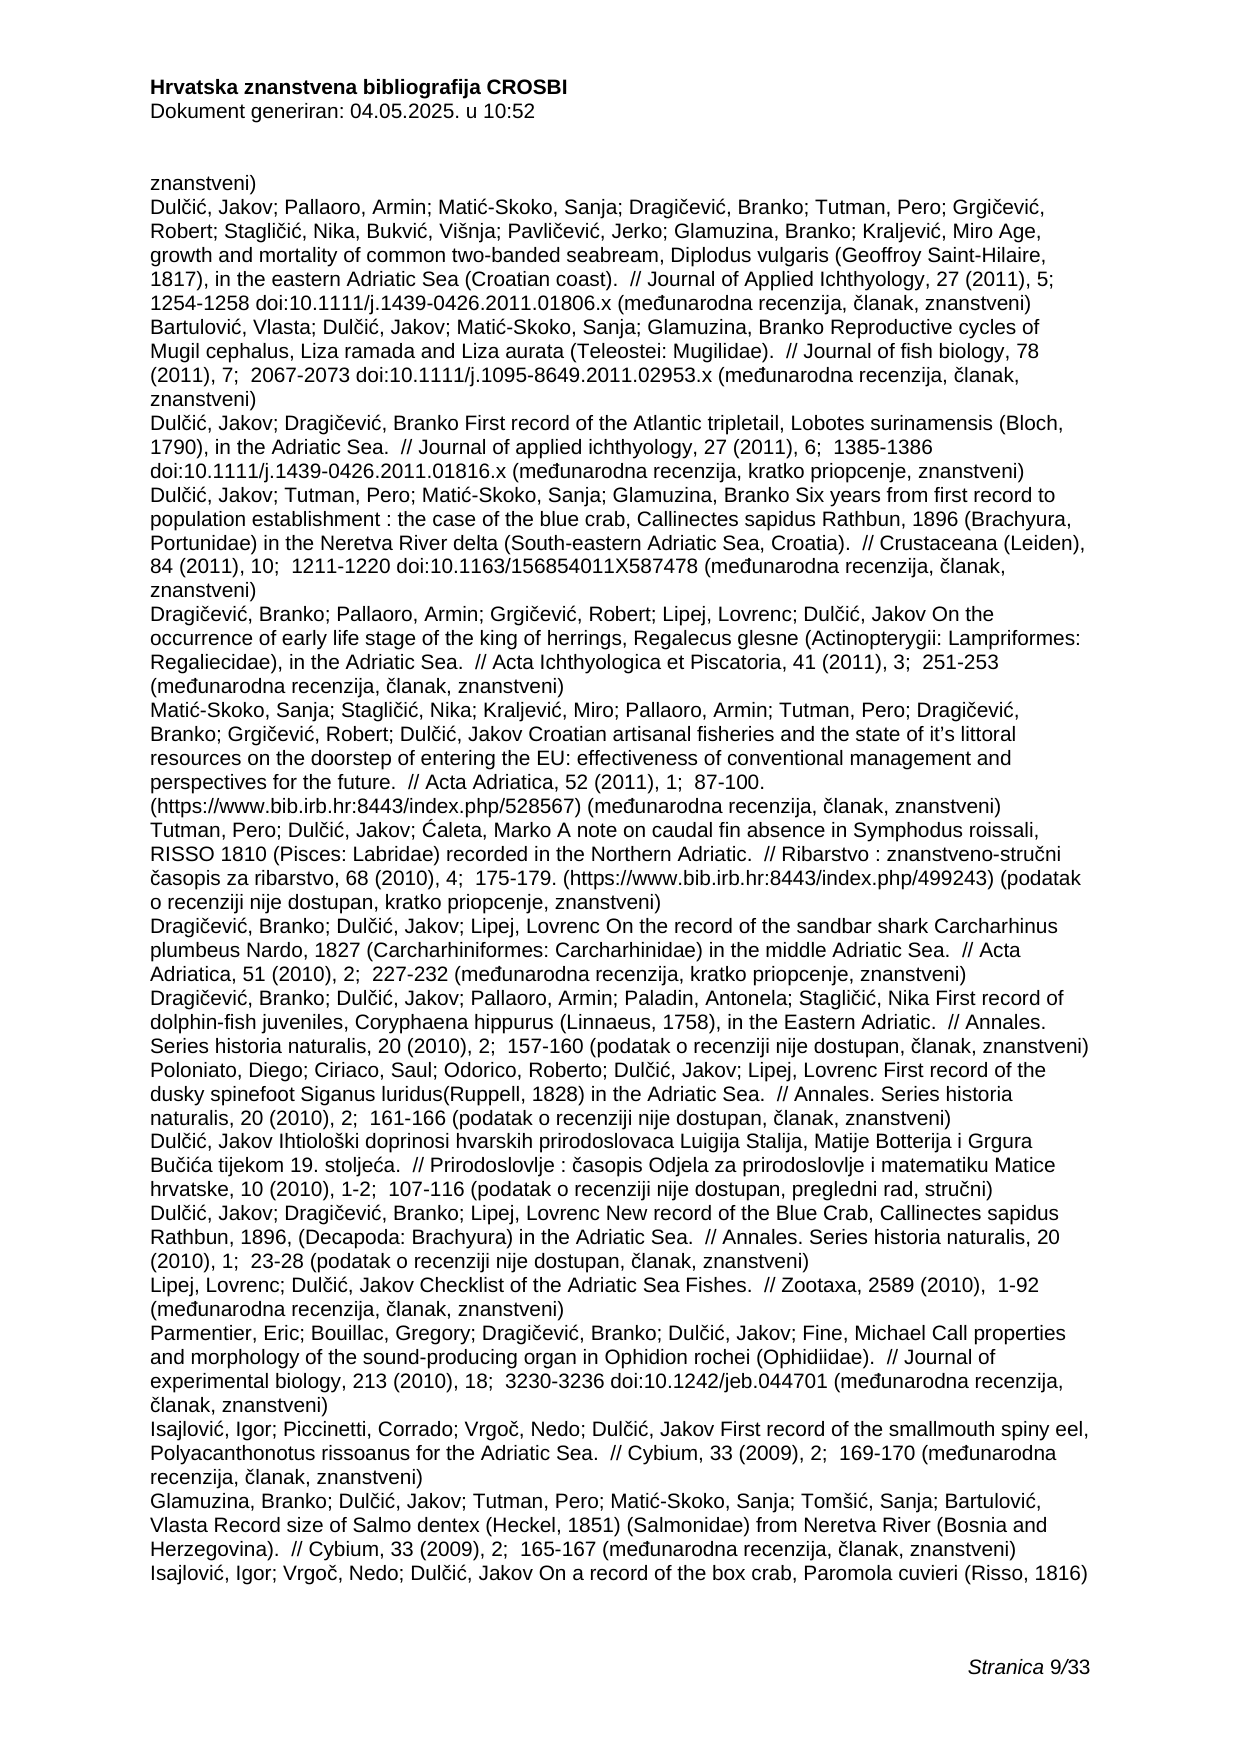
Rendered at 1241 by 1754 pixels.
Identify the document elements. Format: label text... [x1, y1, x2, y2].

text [150, 1561, 1090, 1584]
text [150, 171, 1090, 195]
text Tutman, Pero; Dulčić, Jakov; Ćaleta, Marko [150, 818, 1090, 914]
text Bartulović, Vlasta; Dulčić, Jakov; Matić-Skoko, Sanja; Glamuzina, Branko [150, 315, 1090, 411]
text Dragičević, Branko; Dulčić, Jakov; Pallaoro, Armin; Paladin, Antonela; Stagličić, Nika [150, 986, 1090, 1057]
text Dulčić, Jakov; Dragičević, Branko [150, 411, 1090, 482]
text Matić-Skoko, Sanja; Stagličić, Nika; Kraljević, Miro; Pallaoro, Armin; Tutman, Pero; Dragičević, Branko; Grgičević, Robert; Dulčić, Jakov [150, 698, 1090, 818]
text Lipej, Lovrenc; Dulčić, Jakov [150, 1273, 1090, 1321]
text Dulčić, Jakov; Tutman, Pero; Matić-Skoko, Sanja; Glamuzina, Branko [150, 482, 1090, 602]
text Parmentier, Eric; Bouillac, Gregory; Dragičević, Branko; Dulčić, Jakov; Fine, Michael [150, 1321, 1090, 1417]
text Poloniato, Diego; Ciriaco, Saul; Odorico, Roberto; Dulčić, Jakov; Lipej, Lovrenc [150, 1057, 1090, 1129]
text Dragičević, Branko; Dulčić, Jakov; Lipej, Lovrenc [150, 914, 1090, 986]
text Dulčić, Jakov; Dragičević, Branko; Lipej, Lovrenc [150, 1201, 1090, 1273]
text Isajlović, Igor; Piccinetti, Corrado; Vrgoč, Nedo; Dulčić, Jakov [150, 1417, 1090, 1489]
text Glamuzina, Branko; Dulčić, Jakov; Tutman, Pero; Matić-Skoko, Sanja; Tomšić, Sanja; Bartulović, Vlasta [150, 1489, 1090, 1561]
text Dulčić, Jakov [150, 1129, 1090, 1201]
text Dragičević, Branko; Pallaoro, Armin; Grgičević, Robert; Lipej, Lovrenc; Dulčić, Jakov [150, 602, 1090, 698]
text Dulčić, Jakov; Pallaoro, Armin; Matić-Skoko, Sanja; Dragičević, Branko; Tutman, Pero; Grgičević, Robert; Stagličić, Nika, Bukvić, Višnja; Pavličević, Jerko; Glamuzina, Branko; Kraljević, Miro [150, 195, 1090, 315]
